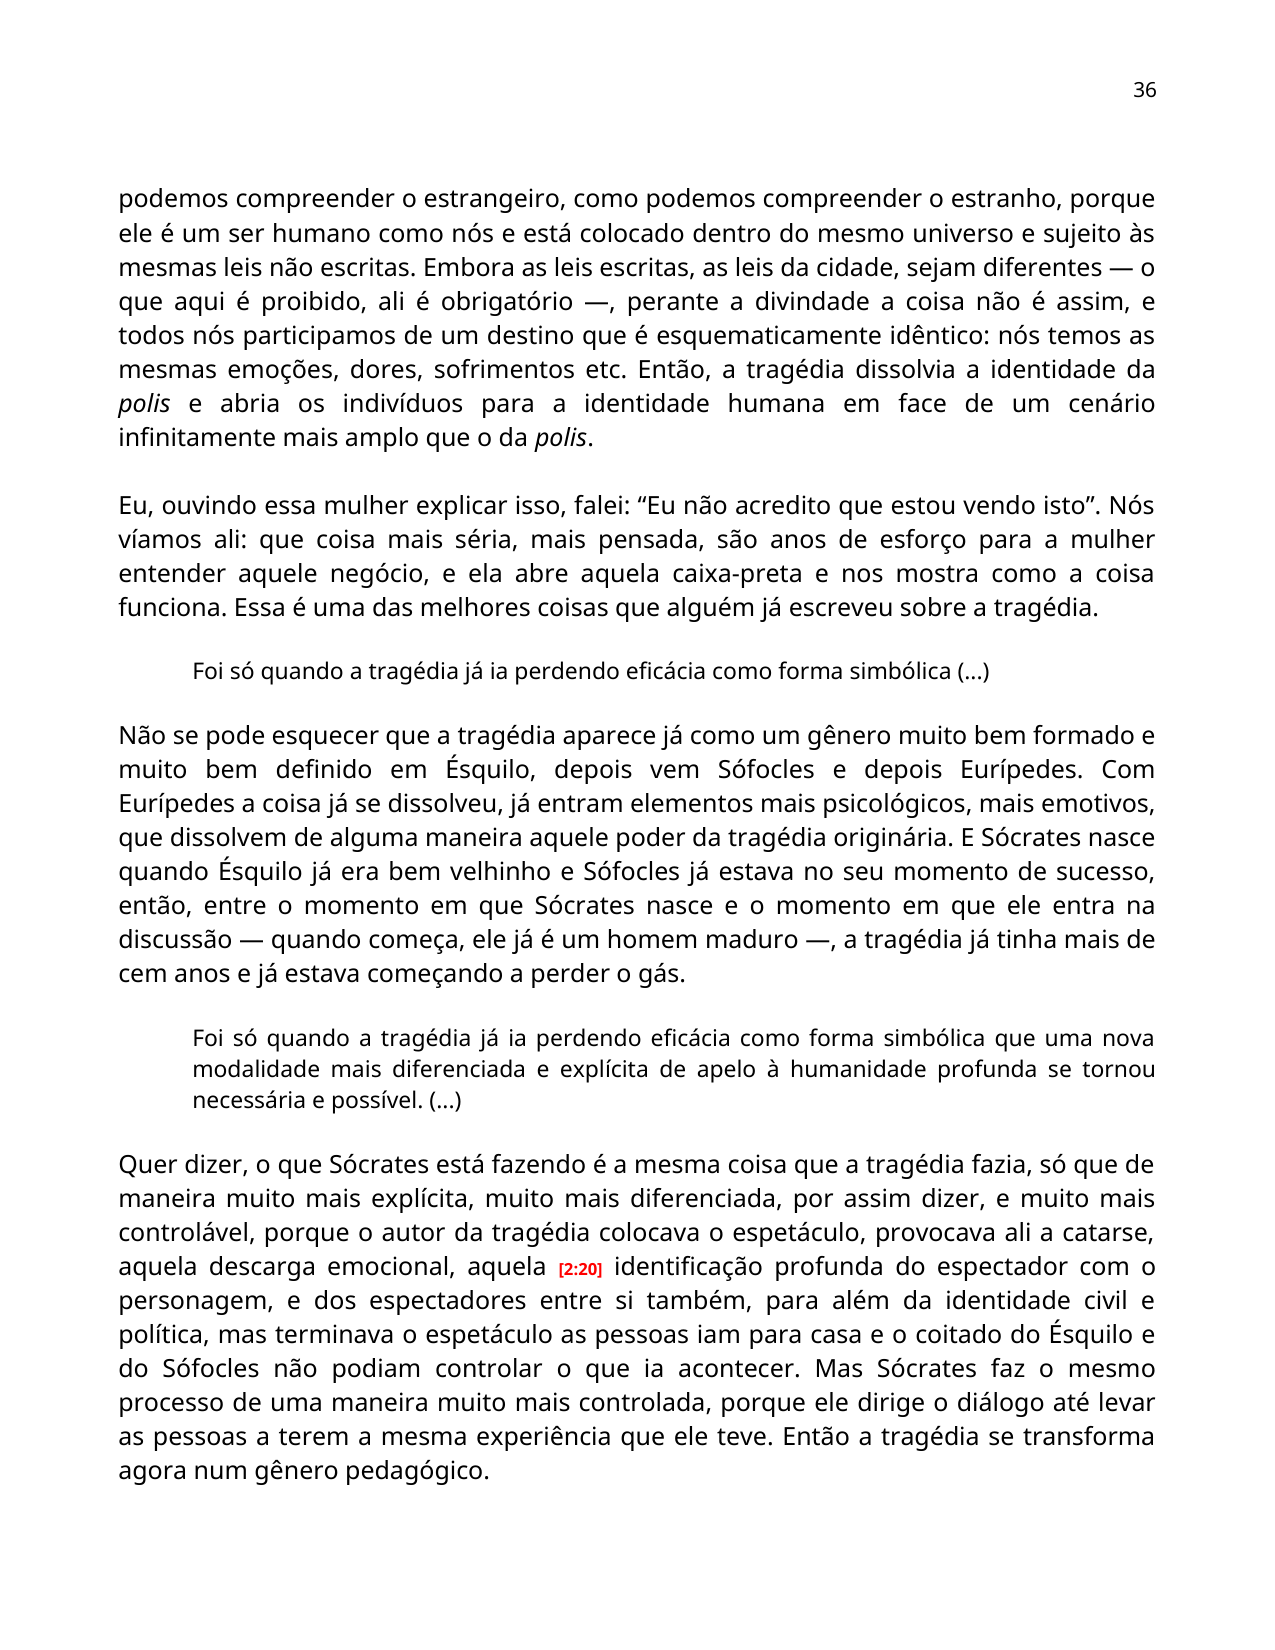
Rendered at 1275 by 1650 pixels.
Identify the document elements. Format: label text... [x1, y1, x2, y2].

text Eu, ouvindo essa mulher explicar isso, falei: “Eu não acredito que estou vendo isto”. Nós víamos ali: que coisa mais séria, mais pensada, são anos de esforço para a mulher entender aquele negócio, e ela abre aquela caixa-preta e nos mostra como a coisa funciona. Essa é uma das melhores coisas que alguém já escreveu sobre a tragédia. [118, 488, 1157, 624]
text Foi só quando a tragédia já ia perdendo eficácia como forma simbólica (...) [192, 655, 1157, 686]
text Foi só quando a tragédia já ia perdendo eficácia como forma simbólica que uma nova modalidade mais diferenciada e explícita de apelo à humanidade profunda se tornou necessária e possível. (...) [192, 1021, 1157, 1115]
text Não se pode esquecer que a tragédia aparece já como um gênero muito bem formado e muito bem definido em Ésquilo, depois vem Sófocles e depois Eurípedes. Com Eurípedes a coisa já se dissolveu, já entram elementos mais psicológicos, mais emotivos, que dissolvem de alguma maneira aquele poder da tragédia originária. E Sócrates nasce quando Ésquilo já era bem velhinho e Sófocles já estava no seu momento de sucesso, então, entre o momento em que Sócrates nasce e o momento em que ele entra na discussão — quando começa, ele já é um homem maduro —, a tragédia já tinha mais de cem anos e já estava começando a perder o gás. [118, 718, 1157, 990]
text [118, 181, 1157, 454]
text Quer dizer, o que Sócrates está fazendo é a mesma coisa que a tragédia fazia, só que de maneira muito mais explícita, muito mais diferenciada, por assim dizer, e muito mais controlável, porque o autor da tragédia colocava o espetáculo, provocava ali a catarse, aquela descarga emocional, aquela [2:20] identificação profunda do espectador com o personagem, e dos espectadores entre si também, para além da identidade civil e política, mas terminava o espetáculo as pessoas iam para casa e o coitado do Ésquilo e do Sófocles não podiam controlar o que ia acontecer. Mas Sócrates faz o mesmo processo de uma maneira muito mais controlada, porque ele dirige o diálogo até levar as pessoas a terem a mesma experiência que ele teve. Então a tragédia se transforma agora num gênero pedagógico. [118, 1146, 1157, 1487]
